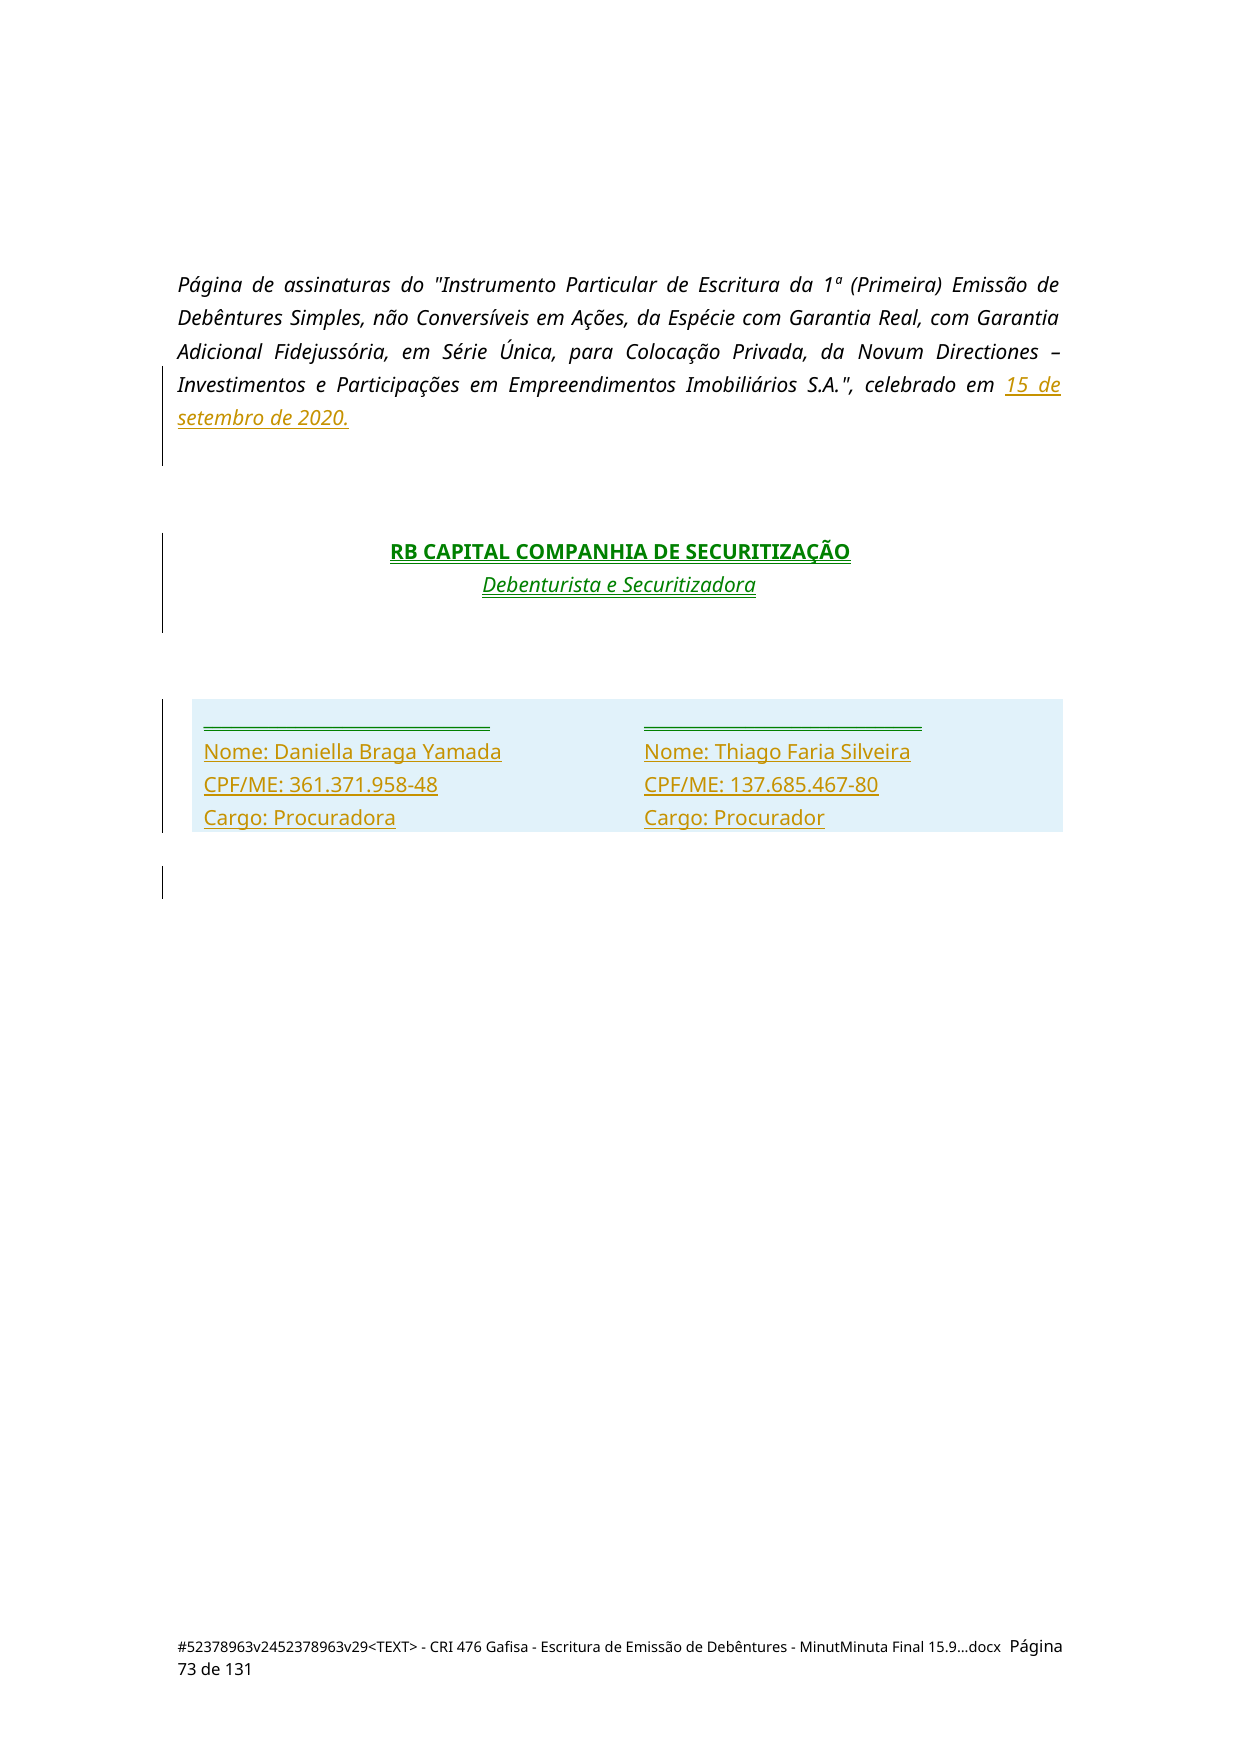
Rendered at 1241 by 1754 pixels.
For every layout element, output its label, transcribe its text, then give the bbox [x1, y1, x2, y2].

text Página de assinaturas do "Instrumento Particular de Escritura da 1ª (Primeira) Emissão de Debêntures Simples, não Conversíveis em Ações, da Espécie com Garantia Real, com Garantia Adicional Fidejussória, em Série Única, para Colocação Privada, da Novum Directiones – Investimentos e Participações em Empreendimentos Imobiliários S.A.", celebrado em [177, 266, 1063, 432]
